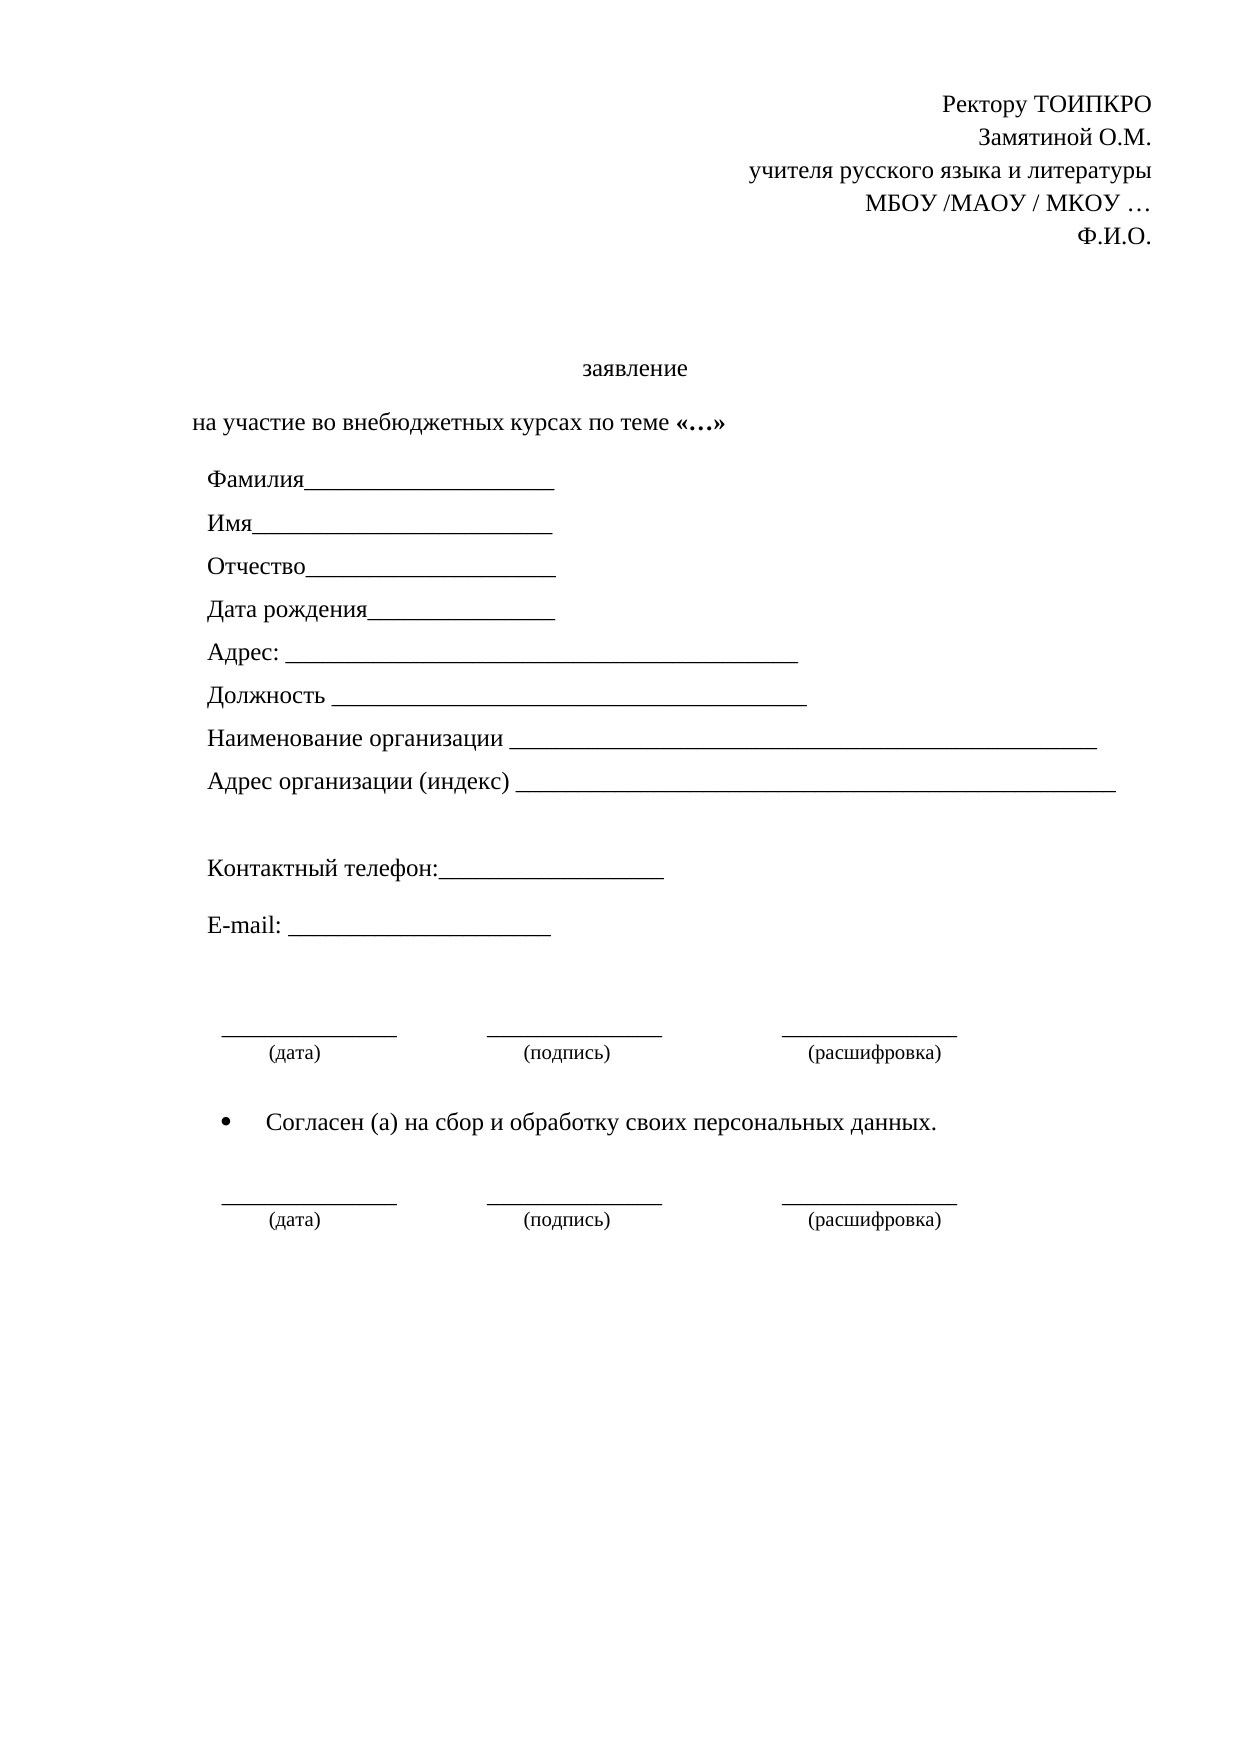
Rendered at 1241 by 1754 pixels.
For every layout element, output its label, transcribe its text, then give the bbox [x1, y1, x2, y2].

text ______________ ______________ ______________ [118, 1011, 1152, 1039]
text (дата) (подпись) (расшифровка) [118, 1039, 1152, 1064]
text Ректору ТОИПКРО [118, 89, 1152, 117]
text E-mail: _____________________ [118, 910, 1152, 939]
text Должность ______________________________________ [118, 680, 1152, 709]
text Ф.И.О. [118, 221, 1152, 249]
text Замятиной О.М. [118, 122, 1152, 150]
text заявление [118, 353, 1152, 382]
text Фамилия____________________ [118, 464, 1152, 493]
text Отчество____________________ [118, 551, 1152, 579]
text учителя русского языка и литературы [118, 155, 1152, 183]
text Имя________________________ [118, 508, 1152, 536]
text (дата) (подпись) (расшифровка) [118, 1207, 1152, 1231]
text Контактный телефон:__________________ [118, 853, 1152, 881]
text Адрес организации (индекс) ________________________________________________ [118, 766, 1152, 795]
text МБОУ /МАОУ / МКОУ … [118, 188, 1152, 216]
text Наименование организации _______________________________________________ [118, 723, 1152, 752]
text ______________ ______________ ______________ [118, 1179, 1152, 1207]
text Дата рождения_______________ [118, 594, 1152, 623]
text на участие во внебюджетных курсах по теме «…» [118, 407, 1152, 436]
text Адрес: _________________________________________ [118, 637, 1152, 666]
list Согласен (а) на сбор и обработку своих персональных данных. [222, 1107, 1152, 1136]
